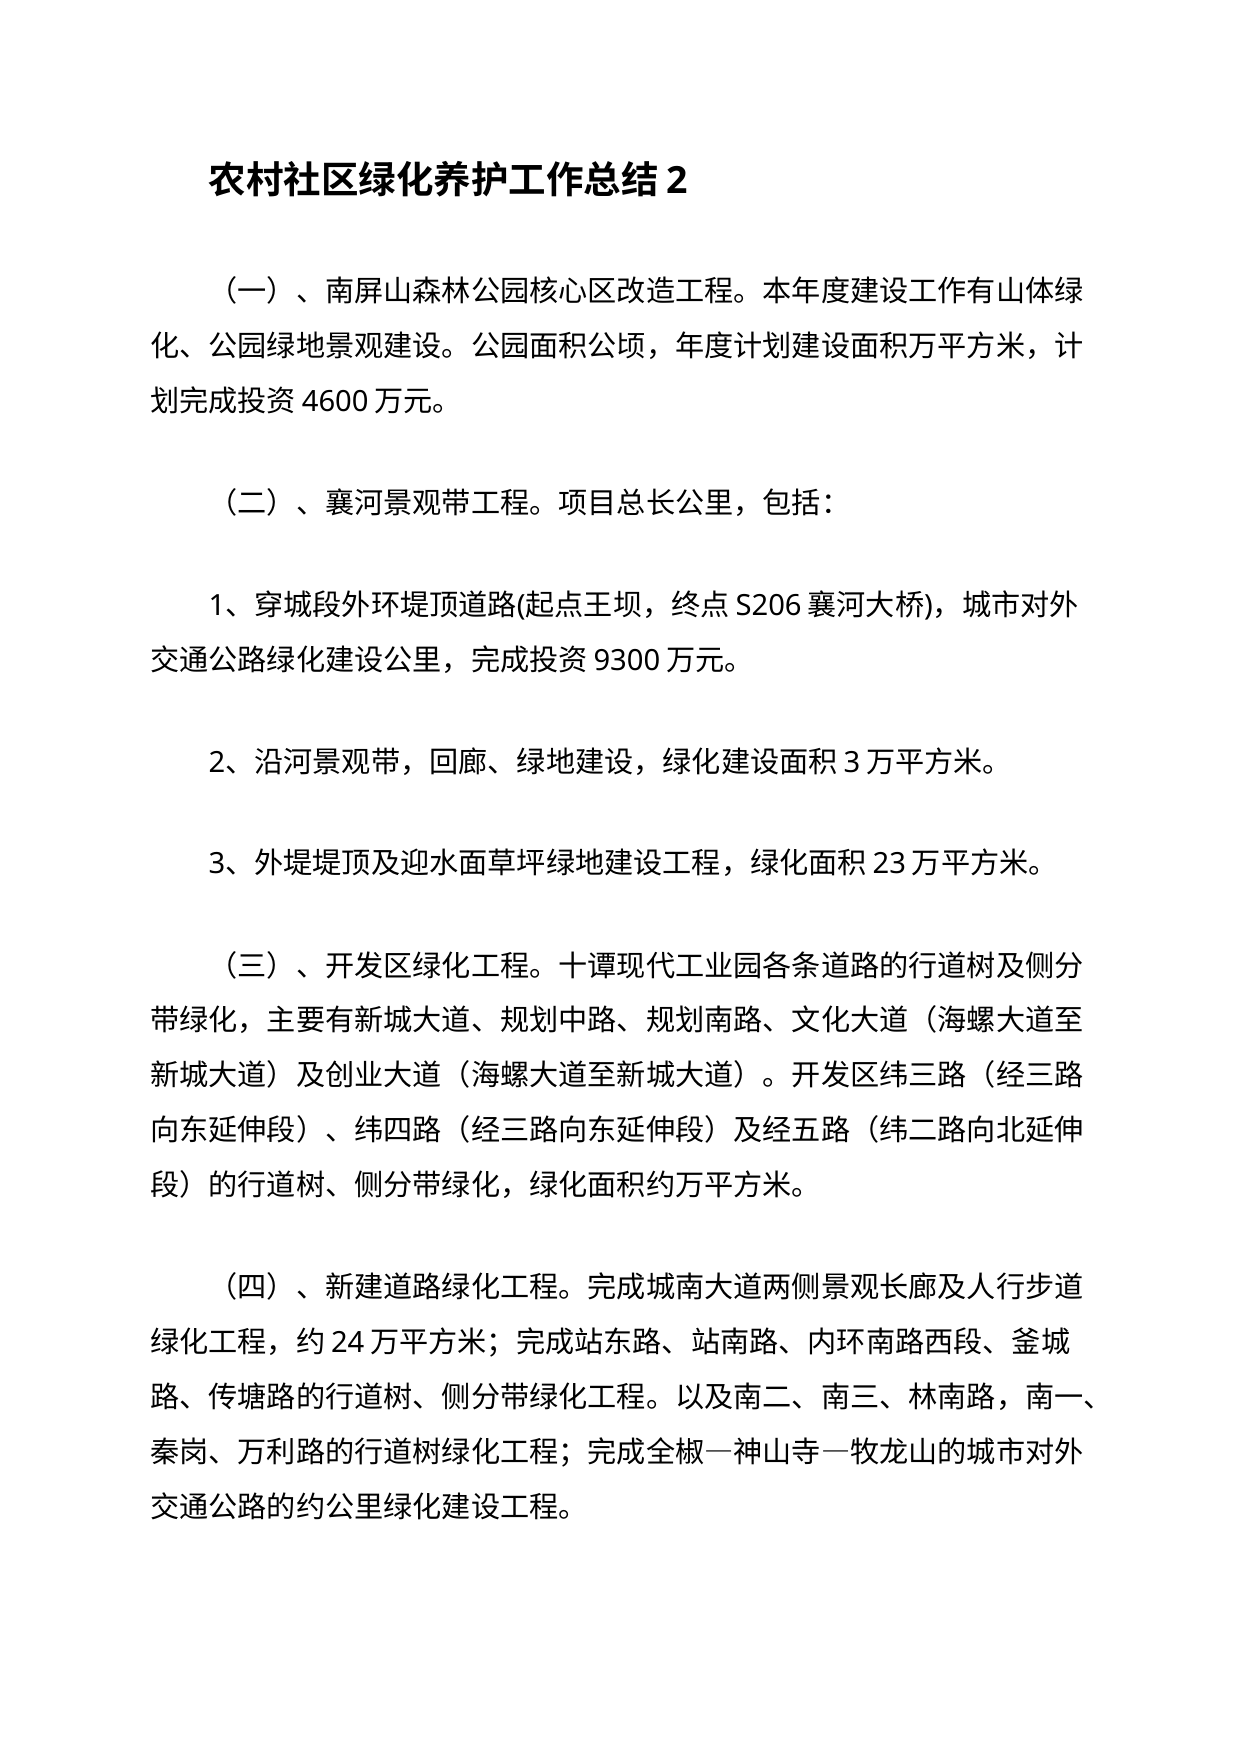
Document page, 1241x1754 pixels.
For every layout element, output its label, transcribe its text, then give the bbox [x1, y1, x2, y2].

text （四）、新建道路绿化工程。完成城南大道两侧景观长廊及人行步道绿化工程，约24万平方米；完成站东路、站南路、内环南路西段、釜城路、传塘路的行道树、侧分带绿化工程。以及南二、南三、林南路，南一、秦岗、万利路的行道树绿化工程；完成全椒―神山寺―牧龙山的城市对外交通公路的约公里绿化建设工程。 [150, 1263, 1090, 1525]
text （二）、襄河景观带工程。项目总长公里，包括： [150, 479, 1090, 522]
text 农村社区绿化养护工作总结2 [150, 150, 1090, 204]
text 3、外堤堤顶及迎水面草坪绿地建设工程，绿化面积23万平方米。 [150, 840, 1090, 882]
text 1、穿城段外环堤顶道路(起点王坝，终点S206襄河大桥)，城市对外交通公路绿化建设公里，完成投资9300万元。 [150, 581, 1090, 678]
text 2、沿河景观带，回廊、绿地建设，绿化建设面积3万平方米。 [150, 738, 1090, 781]
text （一）、南屏山森林公园核心区改造工程。本年度建设工作有山体绿化、公园绿地景观建设。公园面积公顷，年度计划建设面积万平方米，计划完成投资4600万元。 [150, 268, 1090, 420]
text （三）、开发区绿化工程。十谭现代工业园各条道路的行道树及侧分带绿化，主要有新城大道、规划中路、规划南路、文化大道（海螺大道至新城大道）及创业大道（海螺大道至新城大道）。开发区纬三路（经三路向东延伸段）、纬四路（经三路向东延伸段）及经五路（纬二路向北延伸段）的行道树、侧分带绿化，绿化面积约万平方米。 [150, 942, 1090, 1204]
